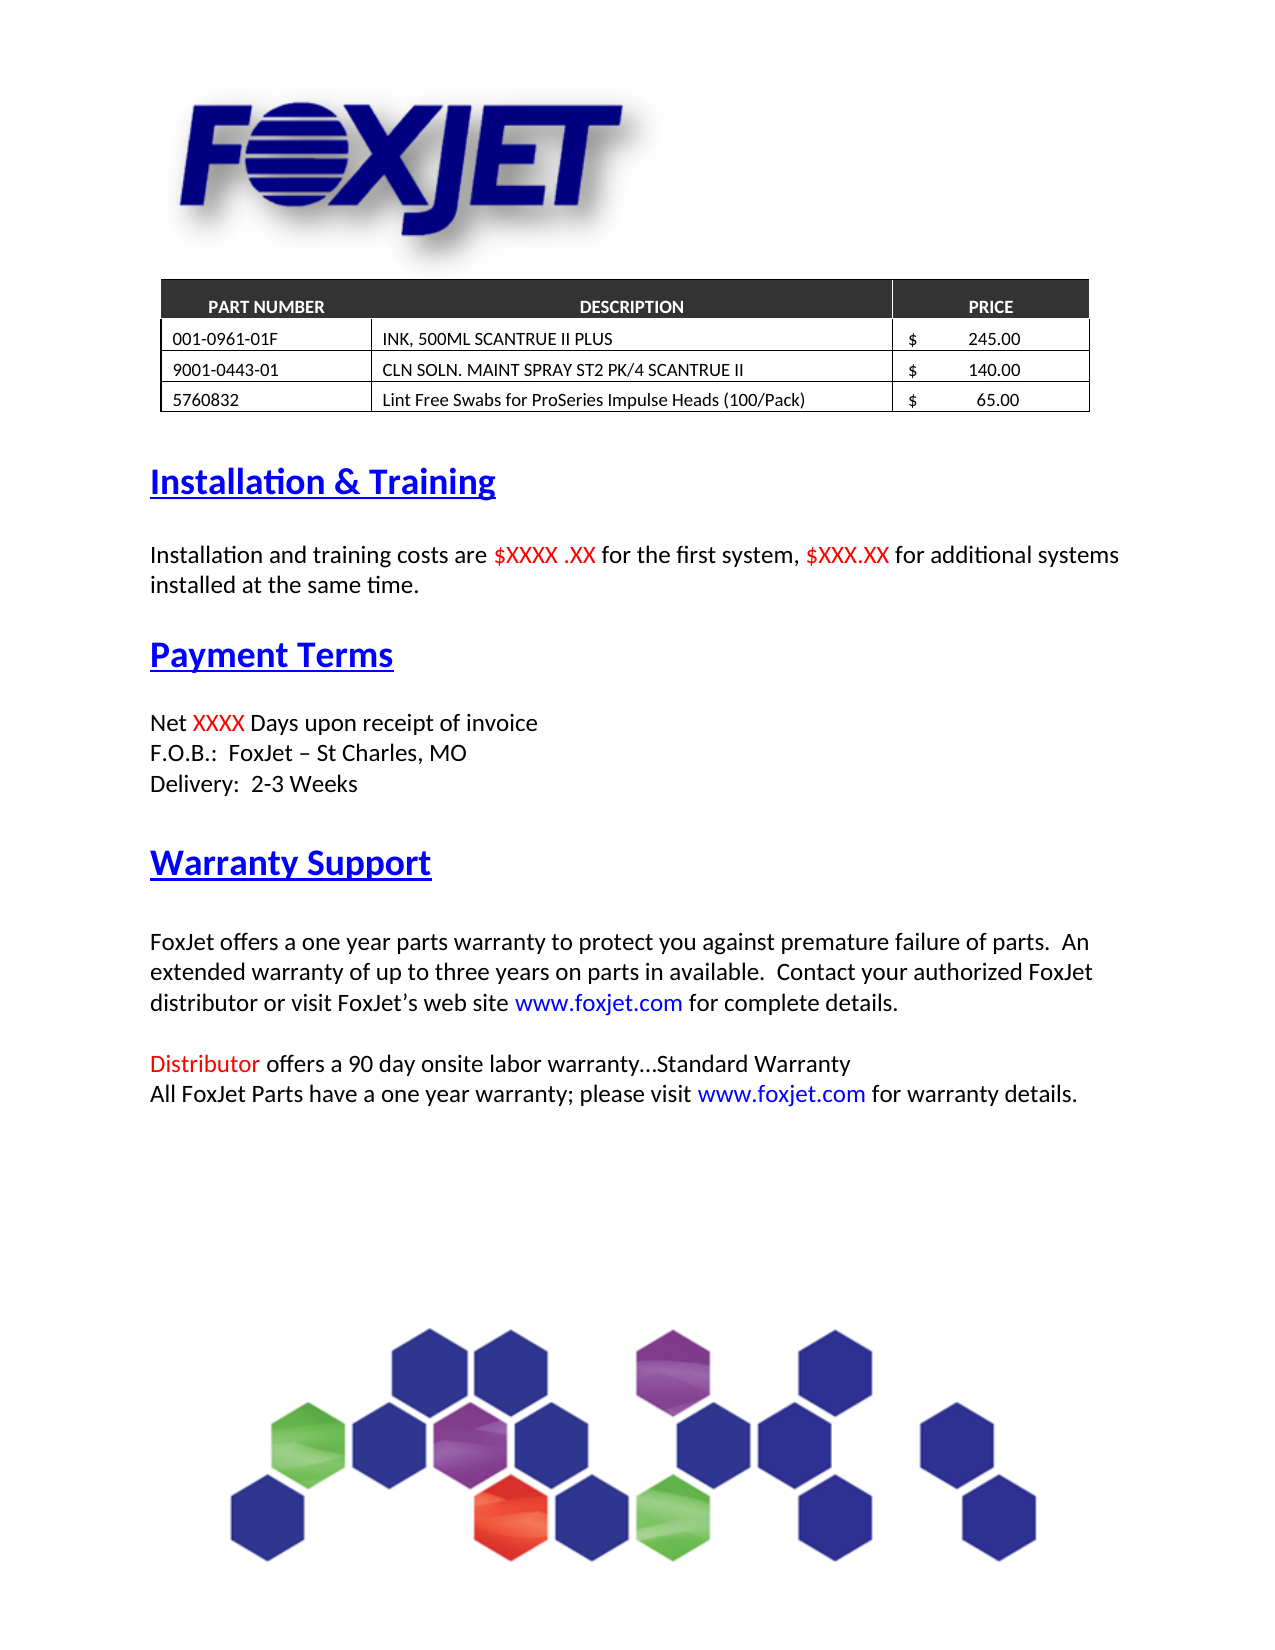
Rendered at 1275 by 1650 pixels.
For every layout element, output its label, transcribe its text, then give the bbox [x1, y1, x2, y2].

table_cell $ 65.00 [893, 382, 1089, 411]
text Delivery: 2-3 Weeks [150, 768, 1125, 799]
table_cell $ 140.00 [893, 351, 1089, 381]
table_cell Lint Free Swabs for ProSeries Impulse Heads (100/Pack) [372, 382, 892, 411]
text Distributor offers a 90 day onsite labor warranty…Standard Warranty [150, 1048, 1125, 1078]
text Payment Terms [150, 631, 1125, 677]
text F.O.B.: FoxJet – [150, 738, 1125, 768]
text Warranty Support [150, 839, 1125, 885]
text Installation & Training [150, 458, 1125, 503]
table_cell $ 245.00 [893, 319, 1089, 350]
table_header PRICE [893, 280, 1089, 318]
picture [150, 75, 684, 280]
text All FoxJet Parts have a one year warranty; please visit www.foxjet.com for warranty details. [150, 1078, 1125, 1109]
text Installation and training costs are $XXXX .XX for the first system, $XXX.XX for additional systems installed at the same time. [150, 539, 1125, 600]
picture [228, 1312, 1047, 1576]
text FoxJet offers a one year parts warranty to protect you against premature failure of parts. An extended warranty of up to three years on parts in available. Contact your authorized FoxJet distributor or visit FoxJet’s web site www.foxjet.com for complete details. [150, 926, 1125, 1017]
text Net XXXX Days upon receipt of invoice [150, 707, 1125, 738]
table_header PART NUMBER [161, 280, 371, 318]
table_cell CLN SOLN. MAINT SPRAY ST2 PK/4 SCANTRUE II [372, 351, 892, 381]
table_cell INK, 500ML SCANTRUE II PLUS [372, 319, 892, 350]
table_cell 9001-0443-01 [162, 351, 371, 381]
table_header DESCRIPTION [371, 280, 892, 318]
table_cell 5760832 [162, 382, 371, 411]
table_cell 001-0961-01F [162, 319, 371, 350]
